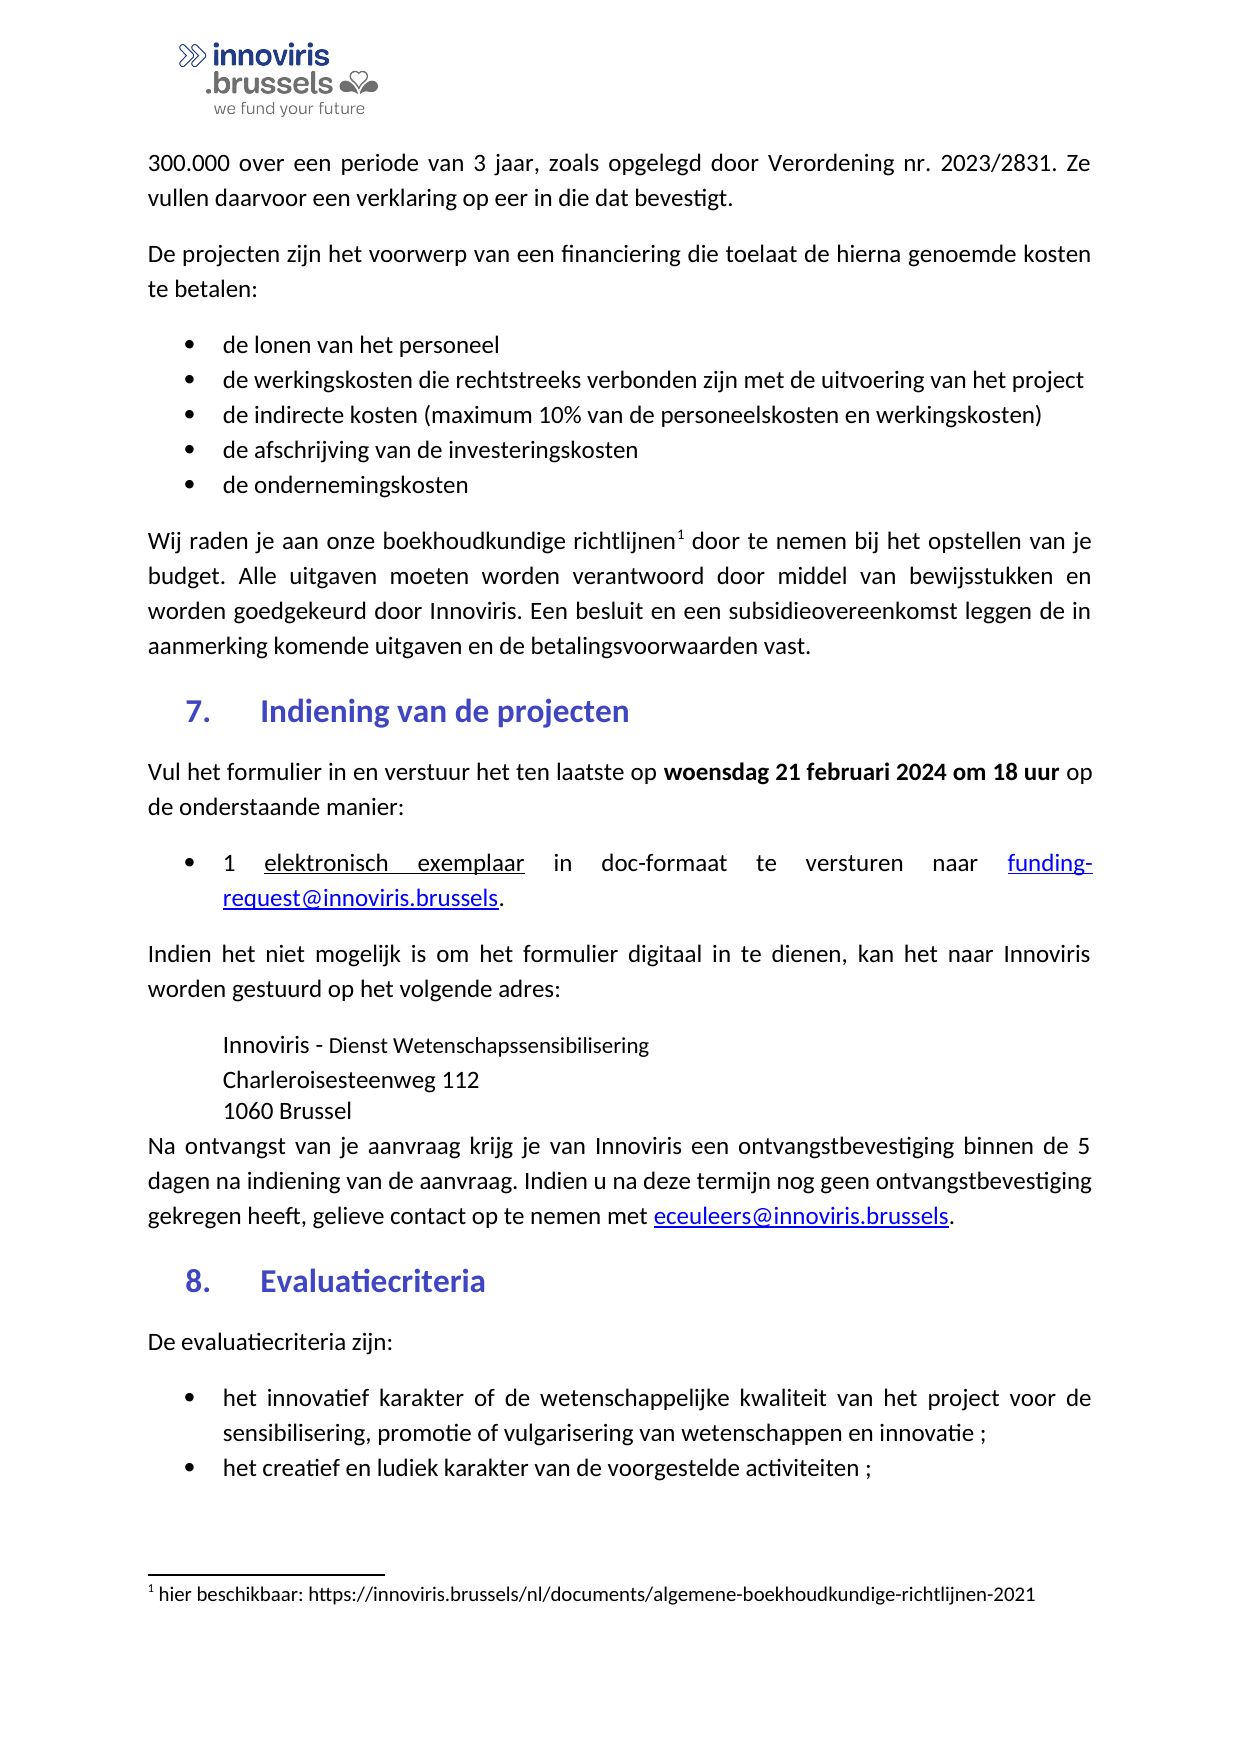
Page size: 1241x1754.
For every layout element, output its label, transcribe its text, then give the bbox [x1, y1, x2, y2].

list het creatief en ludiek karakter van de voorgestelde activiteiten ; [185, 1452, 1093, 1482]
list de afschrijving van de investeringskosten [185, 434, 1093, 465]
picture [147, 0, 441, 172]
list de indirecte kosten (maximum 10% van de personeelskosten en werkingskosten) [185, 399, 1093, 430]
text Na ontvangst van je aanvraag krijg je van Innoviris een ontvangstbevestiging binnen de 5 dagen na indiening van de aanvraag. Indien u na deze termijn nog geen ontvangstbevestiging gekregen heeft, gelieve contact op te nemen met eceuleers@innoviris.brussels. [148, 1130, 1093, 1231]
text Indien het niet mogelijk is om het formulier digitaal in te dienen, kan het naar Innoviris worden gestuurd op het volgende adres: [148, 938, 1093, 1004]
list het innovatief karakter of de wetenschappelijke kwaliteit van het project voor de sensibilisering, promotie of vulgarisering van wetenschappen en innovatie ; [185, 1382, 1093, 1447]
text De evaluatiecriteria zijn: [148, 1326, 1093, 1356]
list de lonen van het personeel [185, 329, 1093, 360]
text Evaluatiecriteria [185, 1260, 1093, 1301]
list de ondernemingskosten [185, 469, 1093, 500]
text De projecten zijn het voorwerp van een financiering die toelaat de hierna genoemde kosten te betalen: [148, 238, 1093, 304]
text Indiening van de projecten [185, 690, 1093, 731]
list Charleroisesteenweg 112 [223, 1064, 1093, 1095]
text Wij raden je aan onze boekhoudkundige richtlijnen door te nemen bij het opstellen van je budget. Alle uitgaven moeten worden verantwoord door middel van bewijsstukken en worden goedgekeurd door Innoviris. Een besluit en een subsidieovereenkomst leggen de in aanmerking komende uitgaven en de betalingsvoorwaarden vast. [148, 525, 1093, 661]
list 1 elektronisch exemplaar in doc-formaat te versturen naar funding-request@innoviris.brussels. [185, 847, 1093, 912]
text 1060 Brussel [223, 1095, 1093, 1125]
text Innoviris - Dienst Wetenschapssensibilisering [223, 1029, 1093, 1059]
list de werkingskosten die rechtstreeks verbonden zijn met de uitvoering van het project [185, 364, 1093, 395]
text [148, 148, 1093, 213]
text Vul het formulier in en verstuur het ten laatste op woensdag 21 februari 2024 om 18 uur op de onderstaande manier: [148, 756, 1093, 821]
